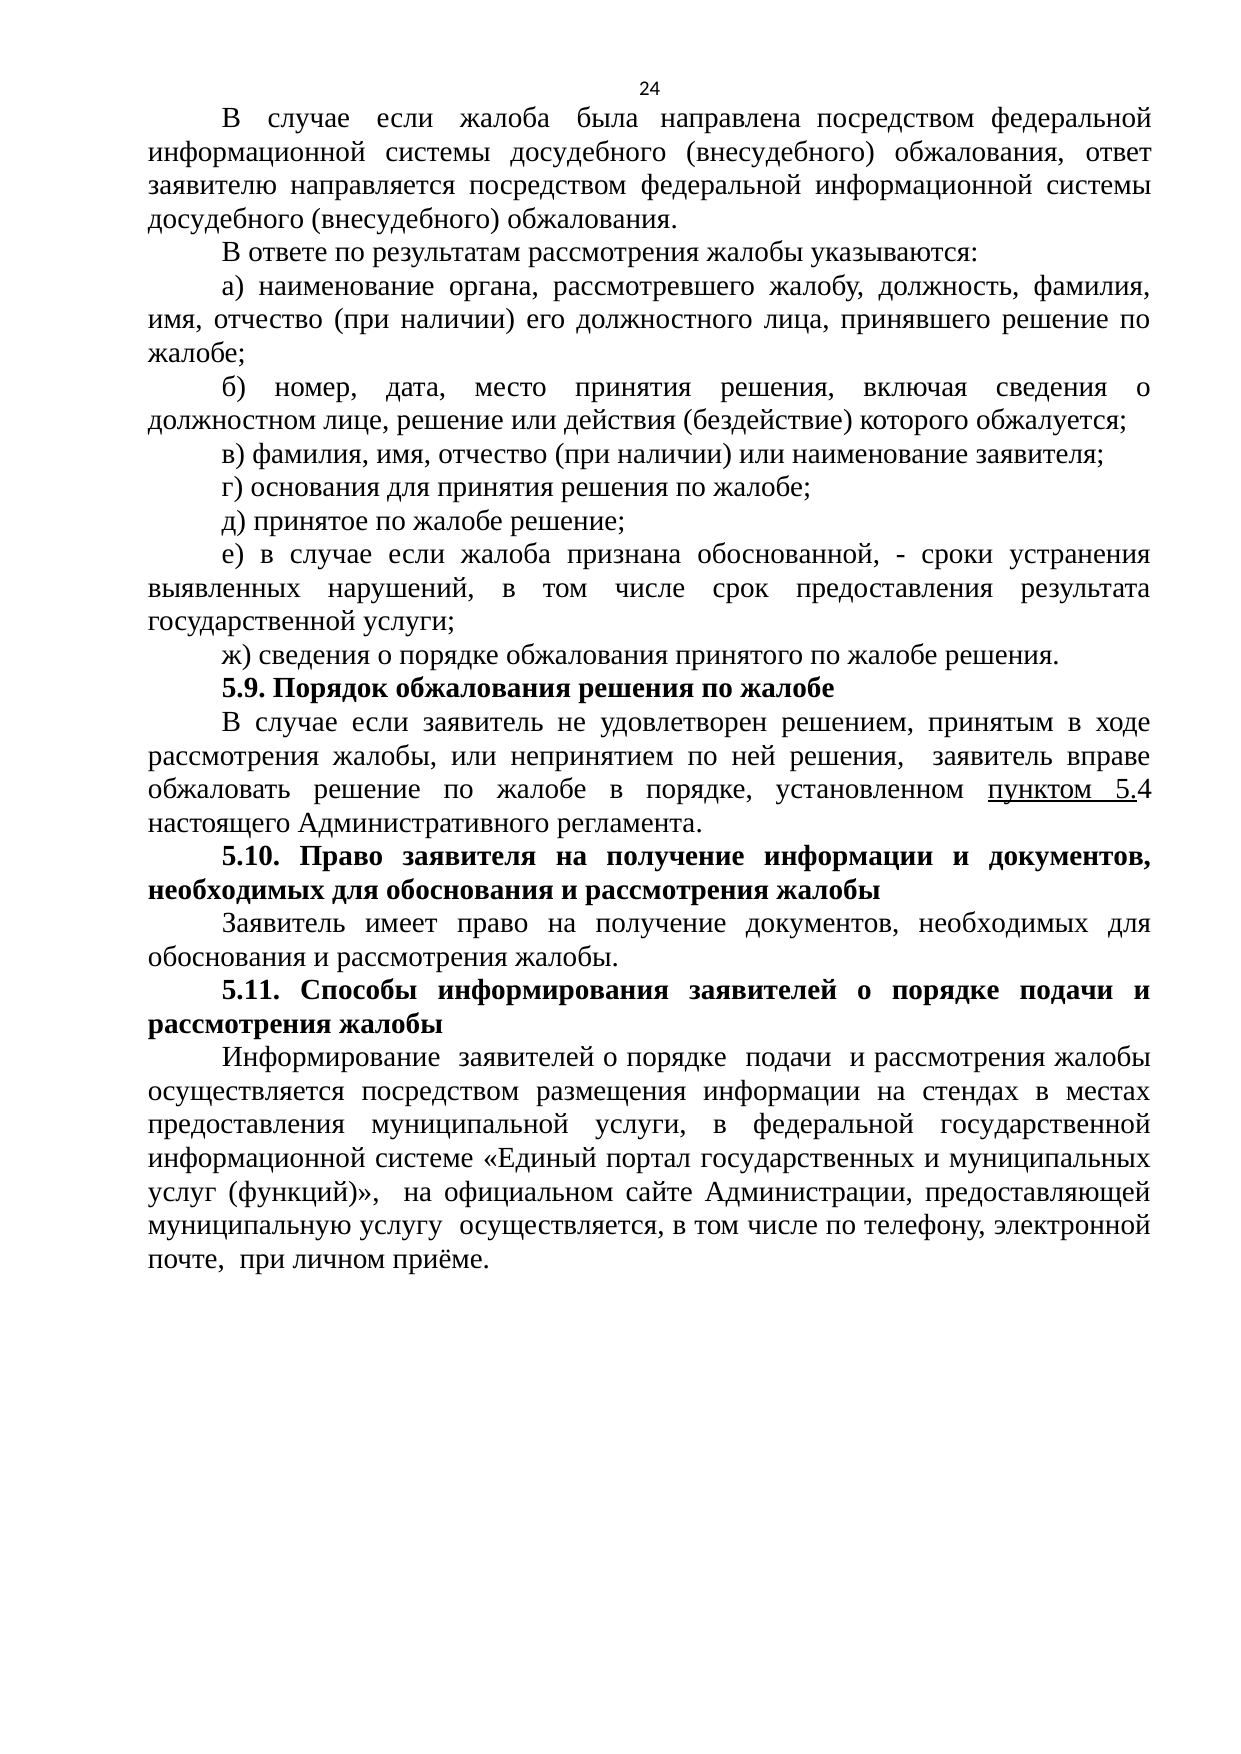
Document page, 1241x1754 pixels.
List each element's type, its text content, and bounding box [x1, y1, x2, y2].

text В случае если заявитель не удовлетворен решением, принятым в ходе рассмотрения жалобы, или непринятием по ней решения, заявитель вправе обжаловать решение по жалобе в порядке, установленном пунктом 5.4 настоящего Административного регламента. [148, 704, 1152, 838]
text а) наименование органа, рассмотревшего жалобу, должность, фамилия, имя, отчество (при наличии) его должностного лица, принявшего решение по жалобе; [148, 268, 1152, 369]
text В ответе по результатам рассмотрения жалобы указываются: [148, 234, 1152, 268]
text е) в случае если жалоба признана обоснованной, - сроки устранения выявленных нарушений, в том числе срок предоставления результата государственной услуги; [148, 536, 1152, 637]
text Информирование заявителей о порядке подачи и рассмотрения жалобы осуществляется посредством размещения информации на стендах в местах предоставления муниципальной услуги, в федеральной государственной информационной системе «Единый портал государственных и муниципальных услуг (функций)», на официальном сайте Администрации, предоставляющей муниципальную услугу осуществляется, в том числе по телефону, электронной почте, при личном приёме. [148, 1039, 1152, 1274]
text г) основания для принятия решения по жалобе; [148, 469, 1152, 503]
text 5.11. Способы информирования заявителей о порядке подачи и рассмотрения жалобы [148, 972, 1152, 1039]
text б) номер, дата, место принятия решения, включая сведения о должностном лице, решение или действия (бездействие) которого обжалуется; [148, 369, 1152, 436]
text В случае если жалоба была направлена посредством федеральной информационной системы досудебного (внесудебного) обжалования, ответ заявителю направляется посредством федеральной информационной системы досудебного (внесудебного) обжалования. [148, 100, 1152, 234]
text 5.10. Право заявителя на получение информации и документов, необходимых для обоснования и рассмотрения жалобы [148, 838, 1152, 905]
text в) фамилия, имя, отчество (при наличии) или наименование заявителя; [148, 436, 1152, 469]
text Заявитель имеет право на получение документов, необходимых для обоснования и рассмотрения жалобы. [148, 905, 1152, 972]
text ж) сведения о порядке обжалования принятого по жалобе решения. [148, 637, 1152, 671]
text 5.9. Порядок обжалования решения по жалобе [148, 671, 1152, 704]
text д) принятое по жалобе решение; [148, 503, 1152, 536]
